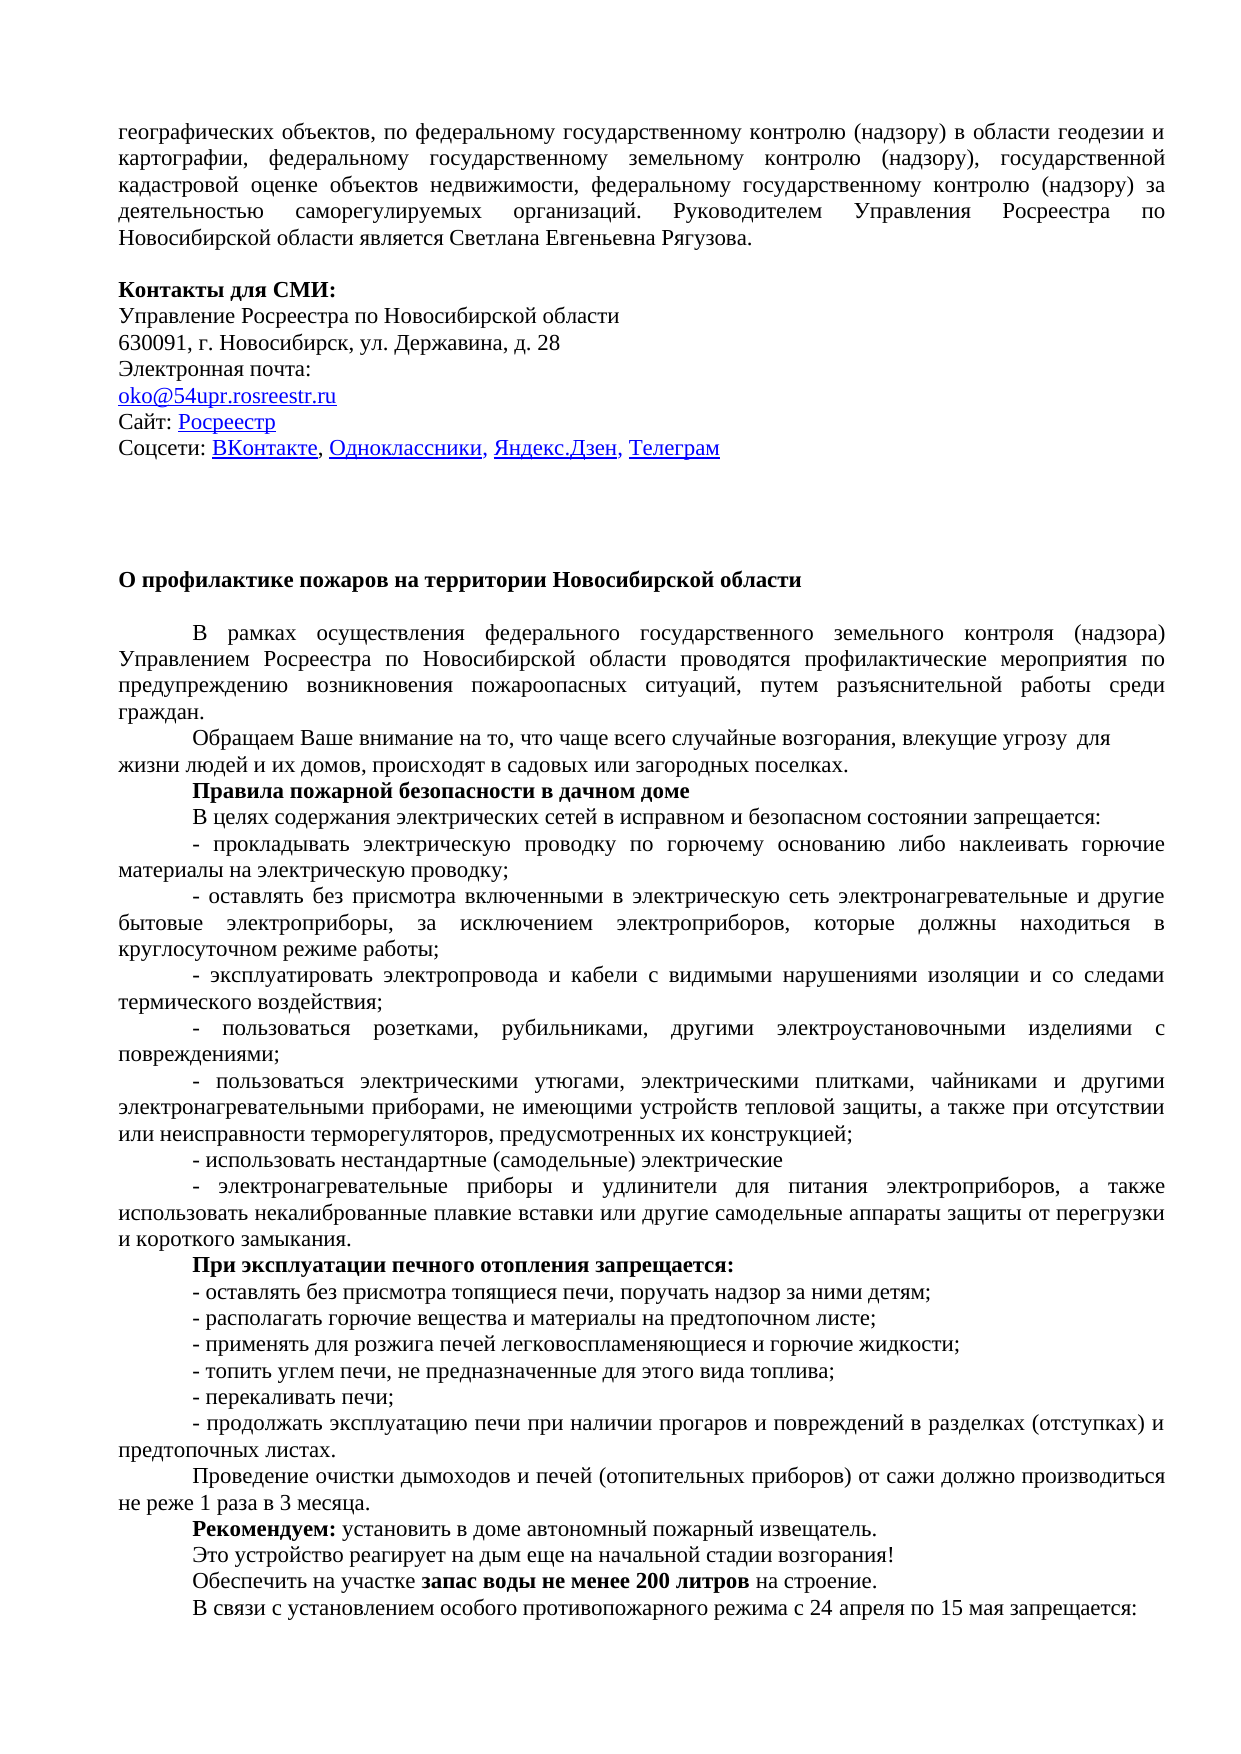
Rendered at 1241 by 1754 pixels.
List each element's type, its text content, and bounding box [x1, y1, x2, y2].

text Рекомендуем: установить в доме автономный пожарный извещатель. [118, 1515, 1167, 1541]
text Это устройство реагирует на дым еще на начальной стадии возгорания! [118, 1541, 1167, 1568]
text - эксплуатировать электропровода и кабели с видимыми нарушениями изоляции и со следами термического воздействия; [118, 961, 1167, 1014]
text - пользоваться электрическими утюгами, электрическими плитками, чайниками и другими электронагревательными приборами, не имеющими устройств тепловой защиты, а также при отсутствии или неисправности терморегуляторов, предусмотренных их конструкцией; [118, 1067, 1167, 1146]
text Проведение очистки дымоходов и печей (отопительных приборов) от сажи должно производиться не реже 1 раза в 3 месяца. [118, 1462, 1167, 1515]
text Обращаем Ваше внимание на то, что чаще всего случайные возгорания, влекущие угрозу для жизни людей и их домов, происходят в садовых или загородных поселках. [118, 724, 1167, 777]
text В целях содержания электрических сетей в исправном и безопасном состоянии запрещается: [118, 803, 1167, 830]
text Контакты для СМИ: [118, 276, 1167, 303]
text В рамках осуществления федерального государственного земельного контроля (надзора) Управлением Росреестра по Новосибирской области проводятся профилактические мероприятия по предупреждению возникновения пожароопасных ситуаций, путем разъяснительной работы среди граждан. [118, 619, 1167, 724]
text Управление Росреестра по Новосибирской области [118, 303, 1167, 329]
text - оставлять без присмотра включенными в электрическую сеть электронагревательные и другие бытовые электроприборы, за исключением электроприборов, которые должны находиться в круглосуточном режиме работы; [118, 882, 1167, 961]
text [118, 118, 1167, 250]
text - применять для розжига печей легковоспламеняющиеся и горючие жидкости; [118, 1330, 1167, 1357]
text - электронагревательные приборы и удлинители для питания электроприборов, а также использовать некалиброванные плавкие вставки или другие самодельные аппараты защиты от перегрузки и короткого замыкания. [118, 1172, 1167, 1251]
text - прокладывать электрическую проводку по горючему основанию либо наклеивать горючие материалы на электрическую проводку; [118, 830, 1167, 882]
text - оставлять без присмотра топящиеся печи, поручать надзор за ними детям; [118, 1278, 1167, 1304]
text Сайт: Росреестр [118, 408, 1167, 434]
text Электронная почта: [118, 355, 1167, 382]
text - перекаливать печи; [118, 1383, 1167, 1409]
text О профилактике пожаров на территории Новосибирской области [118, 566, 1167, 592]
text 630091, г. Новосибирск, ул. Державина, д. 28 [118, 329, 1167, 355]
text - располагать горючие вещества и материалы на предтопочном листе; [118, 1304, 1167, 1330]
text - топить углем печи, не предназначенные для этого вида топлива; [118, 1357, 1167, 1383]
text Обеспечить на участке запас воды не менее 200 литров на строение. [118, 1568, 1167, 1594]
text - продолжать эксплуатацию печи при наличии прогаров и повреждений в разделках (отступках) и предтопочных листах. [118, 1409, 1167, 1462]
text В связи с установлением особого противопожарного режима с 24 апреля по 15 мая запрещается: [118, 1594, 1167, 1620]
text Правила пожарной безопасности в дачном доме [118, 777, 1167, 803]
text При эксплуатации печного отопления запрещается: [118, 1251, 1167, 1278]
text oko@54upr.rosreestr.ru [118, 382, 1167, 408]
text - пользоваться розетками, рубильниками, другими электроустановочными изделиями с повреждениями; [118, 1014, 1167, 1067]
text Соцсети: ВКонтакте, Одноклассники, Яндекс.Дзен, Телеграм [118, 434, 1167, 461]
text - использовать нестандартные (самодельные) электрические [118, 1146, 1167, 1172]
